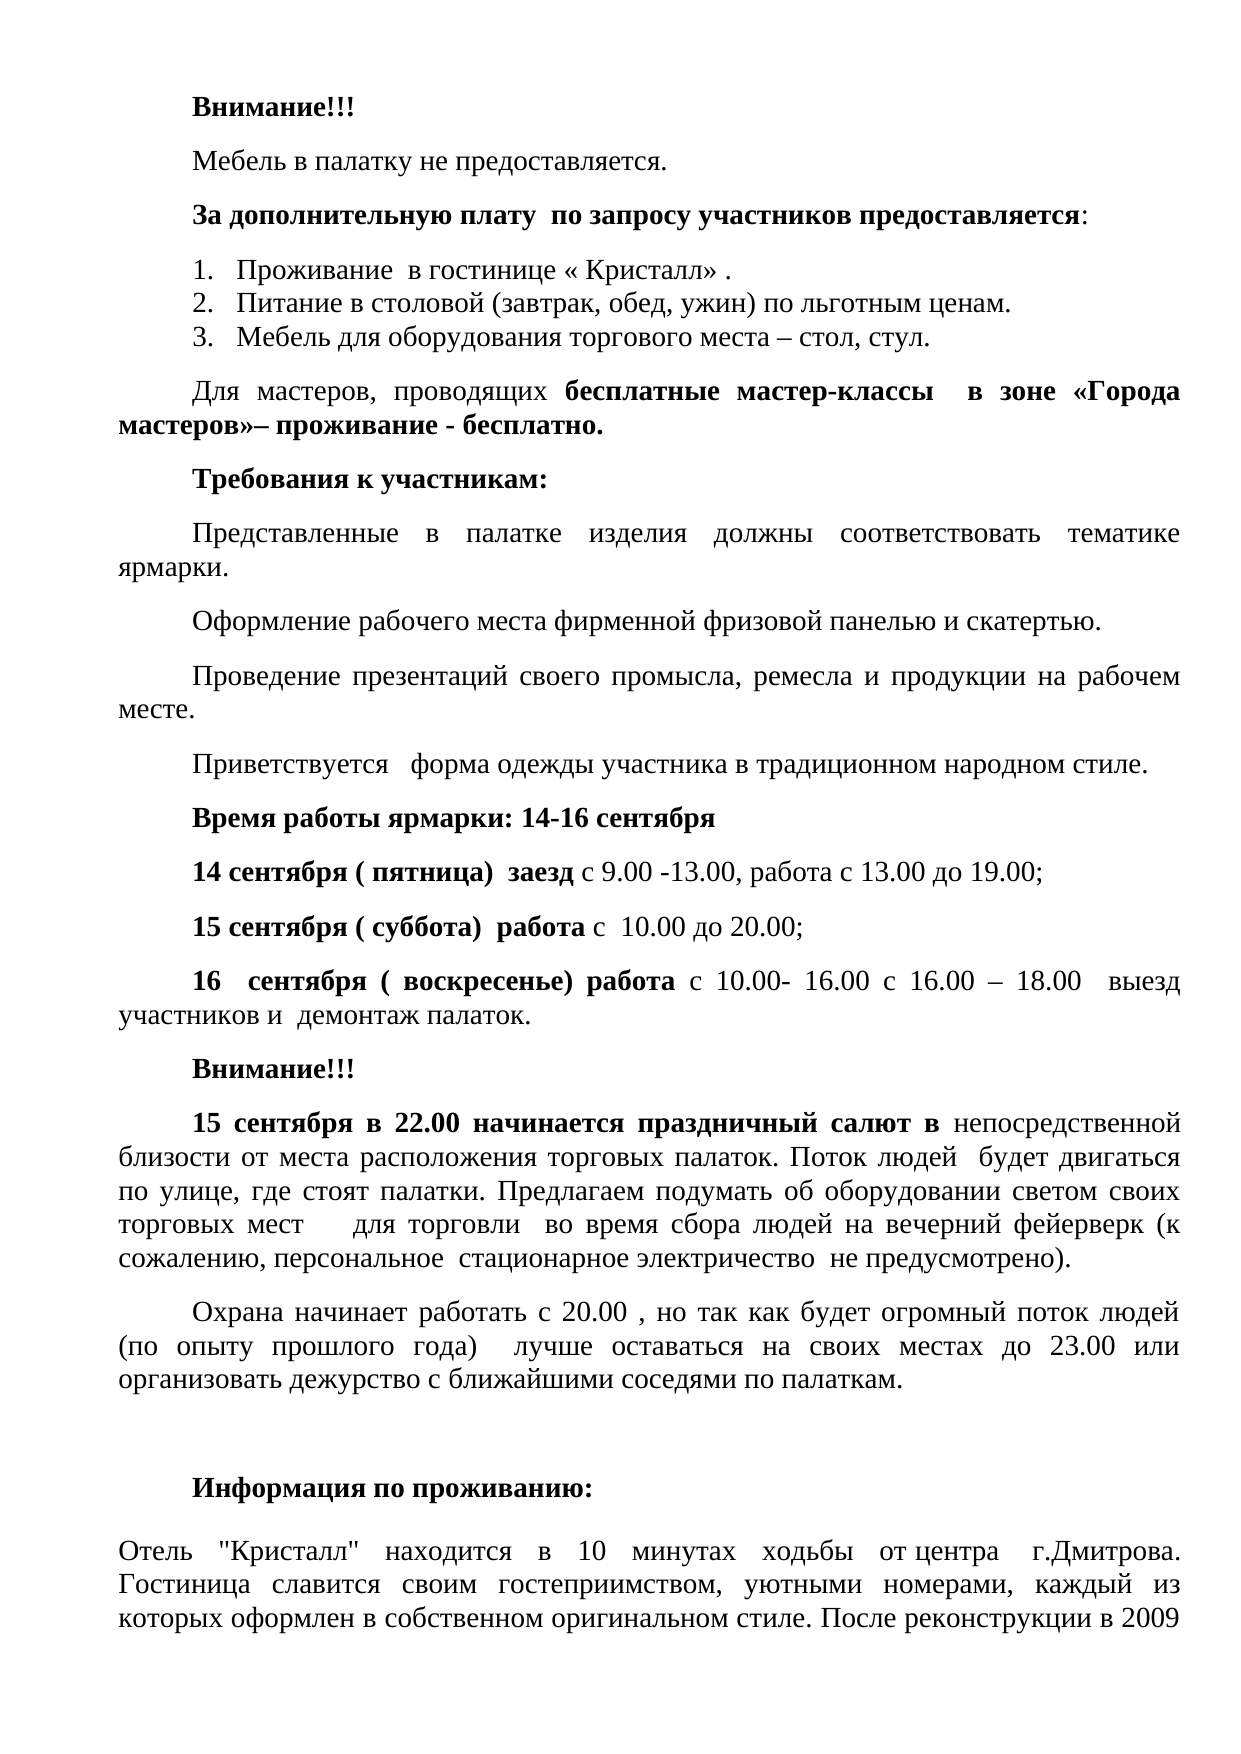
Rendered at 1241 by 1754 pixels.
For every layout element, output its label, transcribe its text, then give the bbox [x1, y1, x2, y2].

text 15 сентября ( суббота) работа с 10.00 до 20.00; [118, 909, 1181, 942]
text За дополнительную плату по запросу участников предоставляется: [118, 197, 1181, 231]
text Внимание!!! [118, 89, 1181, 122]
text Оформление рабочего места фирменной фризовой панелью и скатертью. [118, 603, 1181, 637]
text 14 сентября ( пятница) заезд с 9.00 -13.00, работа с 13.00 до 19.00; [118, 854, 1181, 888]
list Питание в столовой (завтрак, обед, ужин) по льготным ценам. [192, 285, 1181, 319]
text 15 сентября в 22.00 начинается праздничный салют в непосредственной близости от места расположения торговых палаток. Поток людей будет двигаться по улице, где стоят палатки. Предлагаем подумать об оборудовании светом своих торговых мест для торговли во время сбора людей на вечерний фейерверк (к сожалению, персональное стационарное электричество не предусмотрено). [118, 1106, 1181, 1273]
text 16 сентября ( воскресенье) работа с 10.00- 16.00 с 16.00 – 18.00 выезд участников и демонтаж палаток. [118, 963, 1181, 1030]
text Для мастеров, проводящих бесплатные мастер-классы в зоне «Города мастеров»– проживание - бесплатно. [118, 373, 1181, 440]
text Представленные в палатке изделия должны соответствовать тематике ярмарки. [118, 516, 1181, 583]
text Информация по проживанию: [118, 1470, 1181, 1503]
text Приветствуется форма одежды участника в традиционном народном стиле. [118, 746, 1181, 779]
text Время работы ярмарки: 14-16 сентября [118, 800, 1181, 834]
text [118, 1533, 1181, 1633]
text Требования к участникам: [118, 461, 1181, 495]
text Проведение презентаций своего промысла, ремесла и продукции на рабочем месте. [118, 658, 1181, 725]
text Охрана начинает работать с 20.00 , но так как будет огромный поток людей (по опыту прошлого года) лучше оставаться на своих местах до 23.00 или организовать дежурство с ближайшими соседями по палаткам. [118, 1294, 1181, 1395]
text Внимание!!! [118, 1051, 1181, 1085]
list Мебель для оборудования торгового места – стол, стул. [192, 319, 1181, 352]
list Проживание в гостинице « Кристалл» . [192, 252, 1181, 285]
text Мебель в палатку не предоставляется. [118, 143, 1181, 177]
